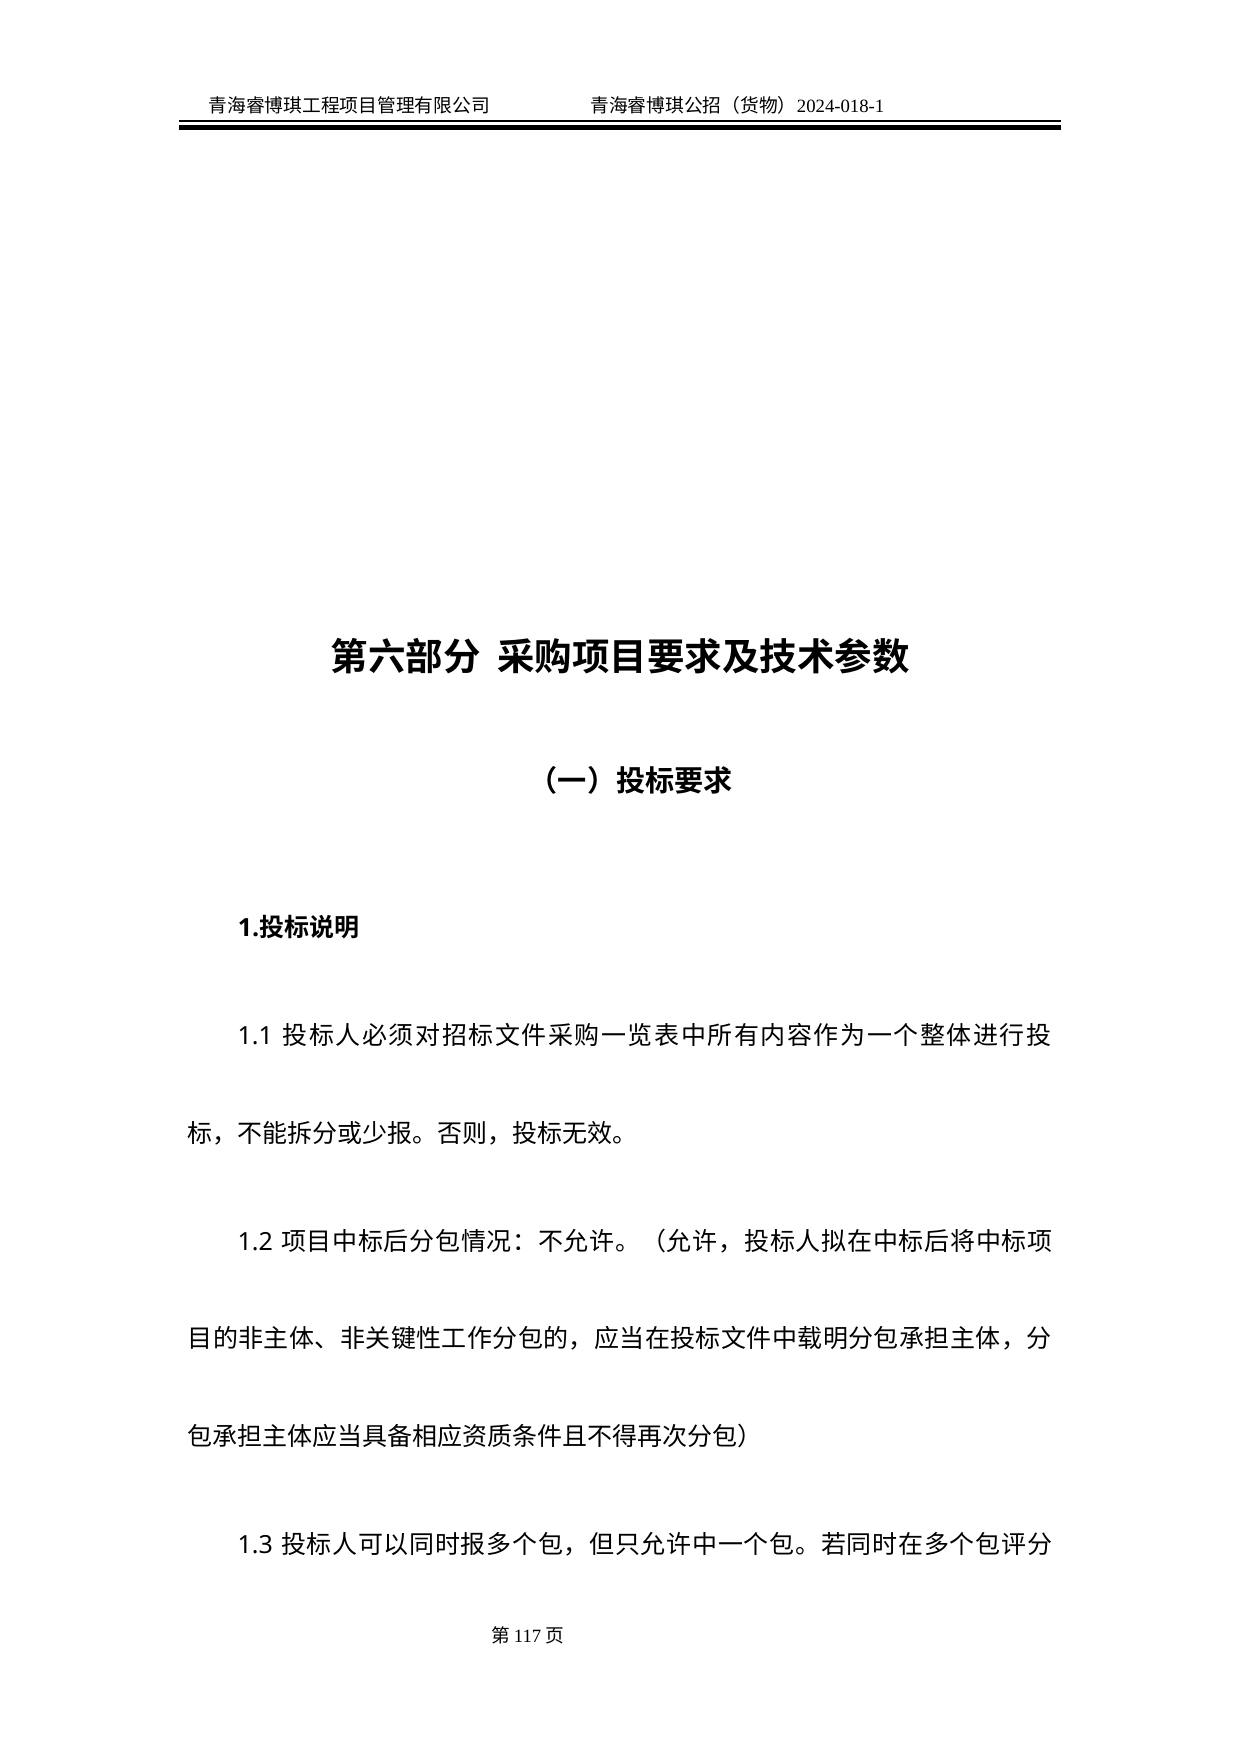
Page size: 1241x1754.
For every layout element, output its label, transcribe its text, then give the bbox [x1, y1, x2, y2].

text 1.2 项目中标后分包情况：不允许。（允许，投标人拟在中标后将中标项目的非主体、非关键性工作分包的，应当在投标文件中载明分包承担主体，分包承担主体应当具备相应资质条件且不得再次分包） [187, 1207, 1053, 1467]
text （一）投标要求 [187, 746, 1053, 811]
text 第六部分 采购项目要求及技术参数 [187, 627, 1053, 681]
text 1.1 投标人必须对招标文件采购一览表中所有内容作为一个整体进行投标，不能拆分或少报。否则，投标无效。 [187, 1001, 1053, 1164]
text 1.投标说明 [187, 893, 1053, 958]
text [187, 1510, 1053, 1575]
